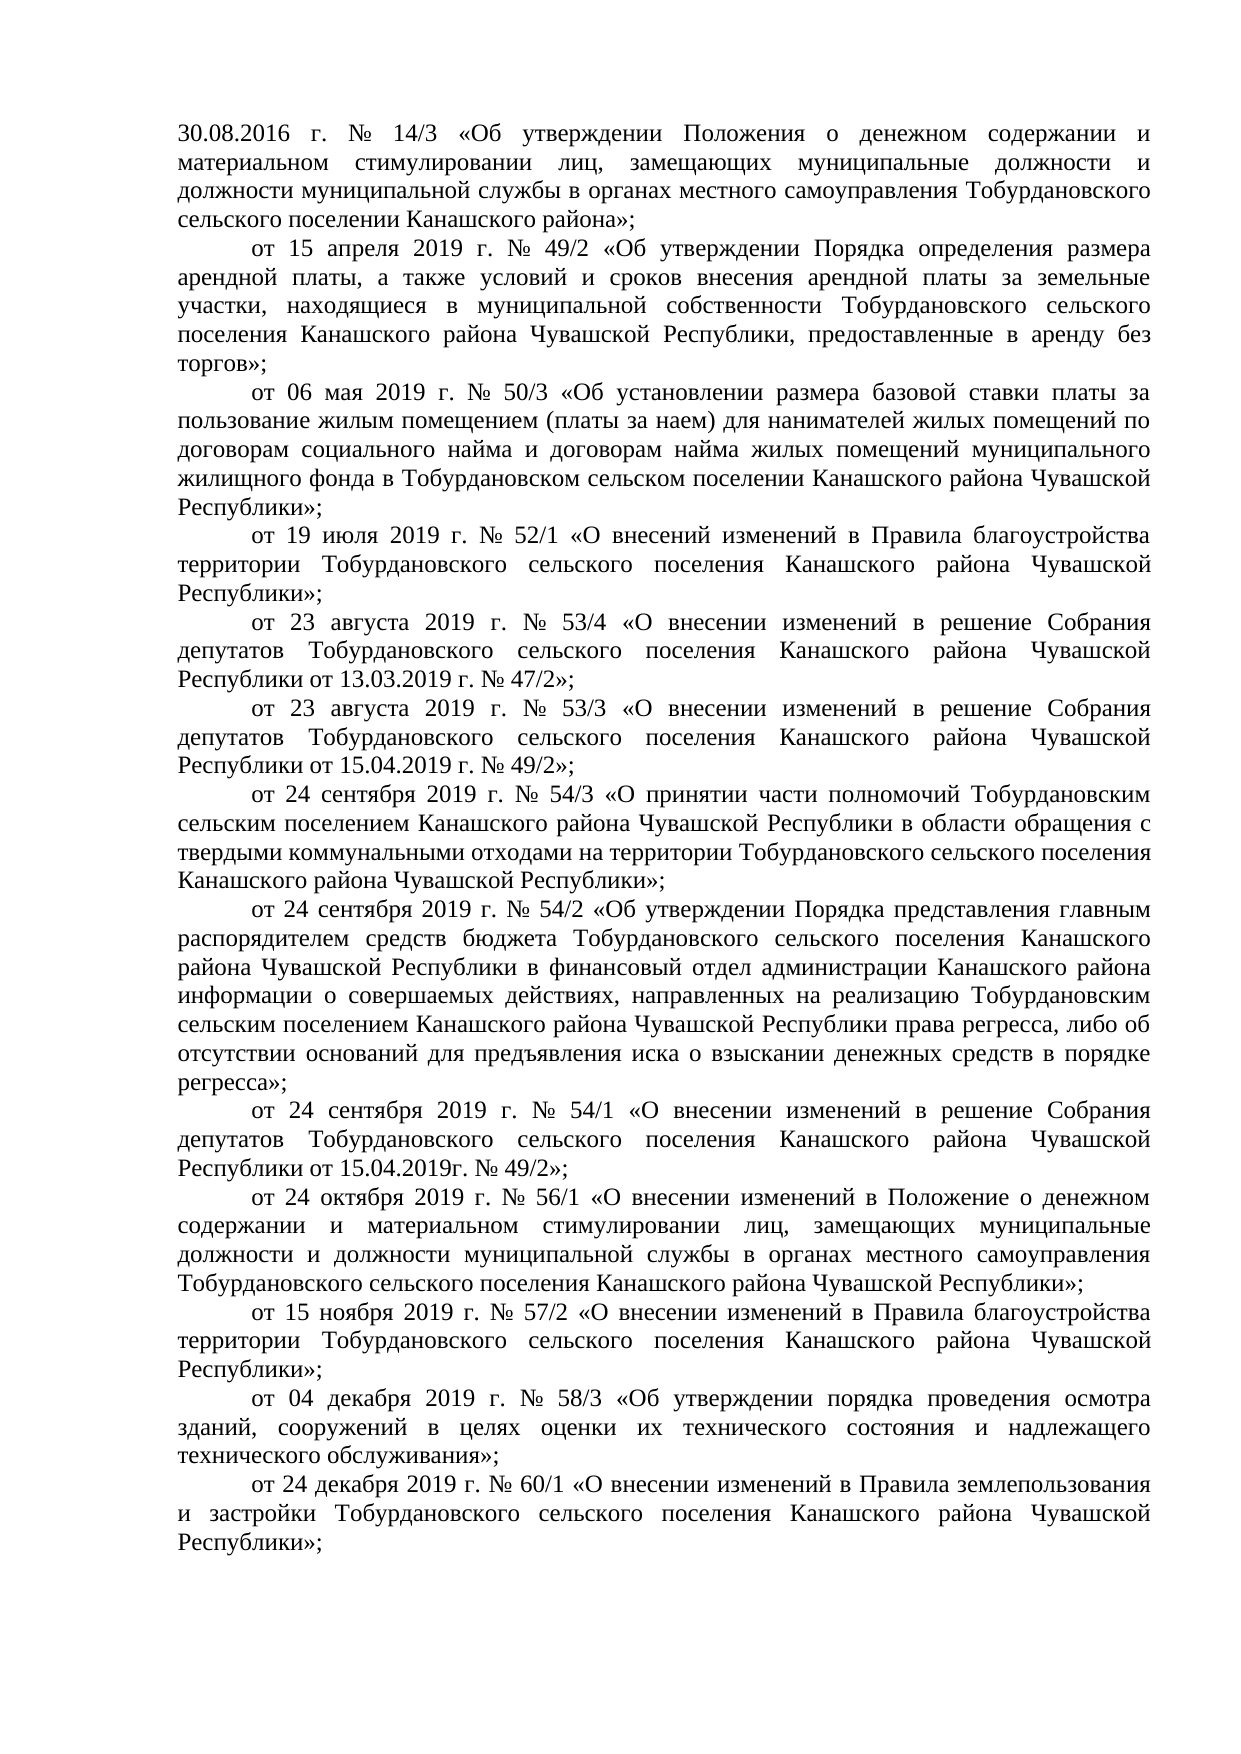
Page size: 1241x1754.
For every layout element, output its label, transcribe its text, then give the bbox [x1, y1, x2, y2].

text от 24 сентября 2019 г. № 54/2 «Об утверждении Порядка представления главным распорядителем средств бюджета Тобурдановского сельского поселения Канашского района Чувашской Республики в финансовый отдел администрации Канашского района информации о совершаемых действиях, направленных на реализацию Тобурдановским сельским поселением Канашского района Чувашской Республики права регресса, либо об отсутствии оснований для предъявления иска о взыскании денежных средств в порядке регресса»; [177, 894, 1152, 1096]
text от 24 октября 2019 г. № 56/1 «О внесении изменений в Положение о денежном содержании и материальном стимулировании лиц, замещающих муниципальные должности и должности муниципальной службы в органах местного самоуправления Тобурдановского сельского поселения Канашского района Чувашской Республики»; [177, 1182, 1152, 1297]
text от 24 декабря 2019 г. № 60/1 «О внесении изменений в Правила землепользования и застройки Тобурдановского сельского поселения Канашского района Чувашской Республики»; [177, 1469, 1152, 1556]
text от 23 августа 2019 г. № 53/3 «О внесении изменений в решение Собрания депутатов Тобурдановского сельского поселения Канашского района Чувашской Республики от 15.04.2019 г. № 49/2»; [177, 693, 1152, 779]
text от 15 ноября 2019 г. № 57/2 «О внесении изменений в Правила благоустройства территории Тобурдановского сельского поселения Канашского района Чувашской Республики»; [177, 1297, 1152, 1383]
text от 06 мая 2019 г. № 50/3 «Об установлении размера базовой ставки платы за пользование жилым помещением (платы за наем) для нанимателей жилых помещений по договорам социального найма и договорам найма жилых помещений муниципального жилищного фонда в Тобурдановском сельском поселении Канашского района Чувашской Республики»; [177, 377, 1152, 521]
text от 19 июля 2019 г. № 52/1 «О внесений изменений в Правила благоустройства территории Тобурдановского сельского поселения Канашского района Чувашской Республики»; [177, 521, 1152, 607]
text от 24 сентября 2019 г. № 54/1 «О внесении изменений в решение Собрания депутатов Тобурдановского сельского поселения Канашского района Чувашской Республики от 15.04.2019г. № 49/2»; [177, 1096, 1152, 1182]
text от 15 апреля 2019 г. № 49/2 «Об утверждении Порядка определения размера арендной платы, а также условий и сроков внесения арендной платы за земельные участки, находящиеся в муниципальной собственности Тобурдановского сельского поселения Канашского района Чувашской Республики, предоставленные в аренду без торгов»; [177, 233, 1152, 377]
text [177, 118, 1152, 233]
text от 23 августа 2019 г. № 53/4 «О внесении изменений в решение Собрания депутатов Тобурдановского сельского поселения Канашского района Чувашской Республики от 13.03.2019 г. № 47/2»; [177, 607, 1152, 693]
text от 24 сентября 2019 г. № 54/3 «О принятии части полномочий Тобурдановским сельским поселением Канашского района Чувашской Республики в области обращения с твердыми коммунальными отходами на территории Тобурдановского сельского поселения Канашского района Чувашской Республики»; [177, 779, 1152, 894]
text от 04 декабря 2019 г. № 58/3 «Об утверждении порядка проведения осмотра зданий, сооружений в целях оценки их технического состояния и надлежащего технического обслуживания»; [177, 1383, 1152, 1469]
